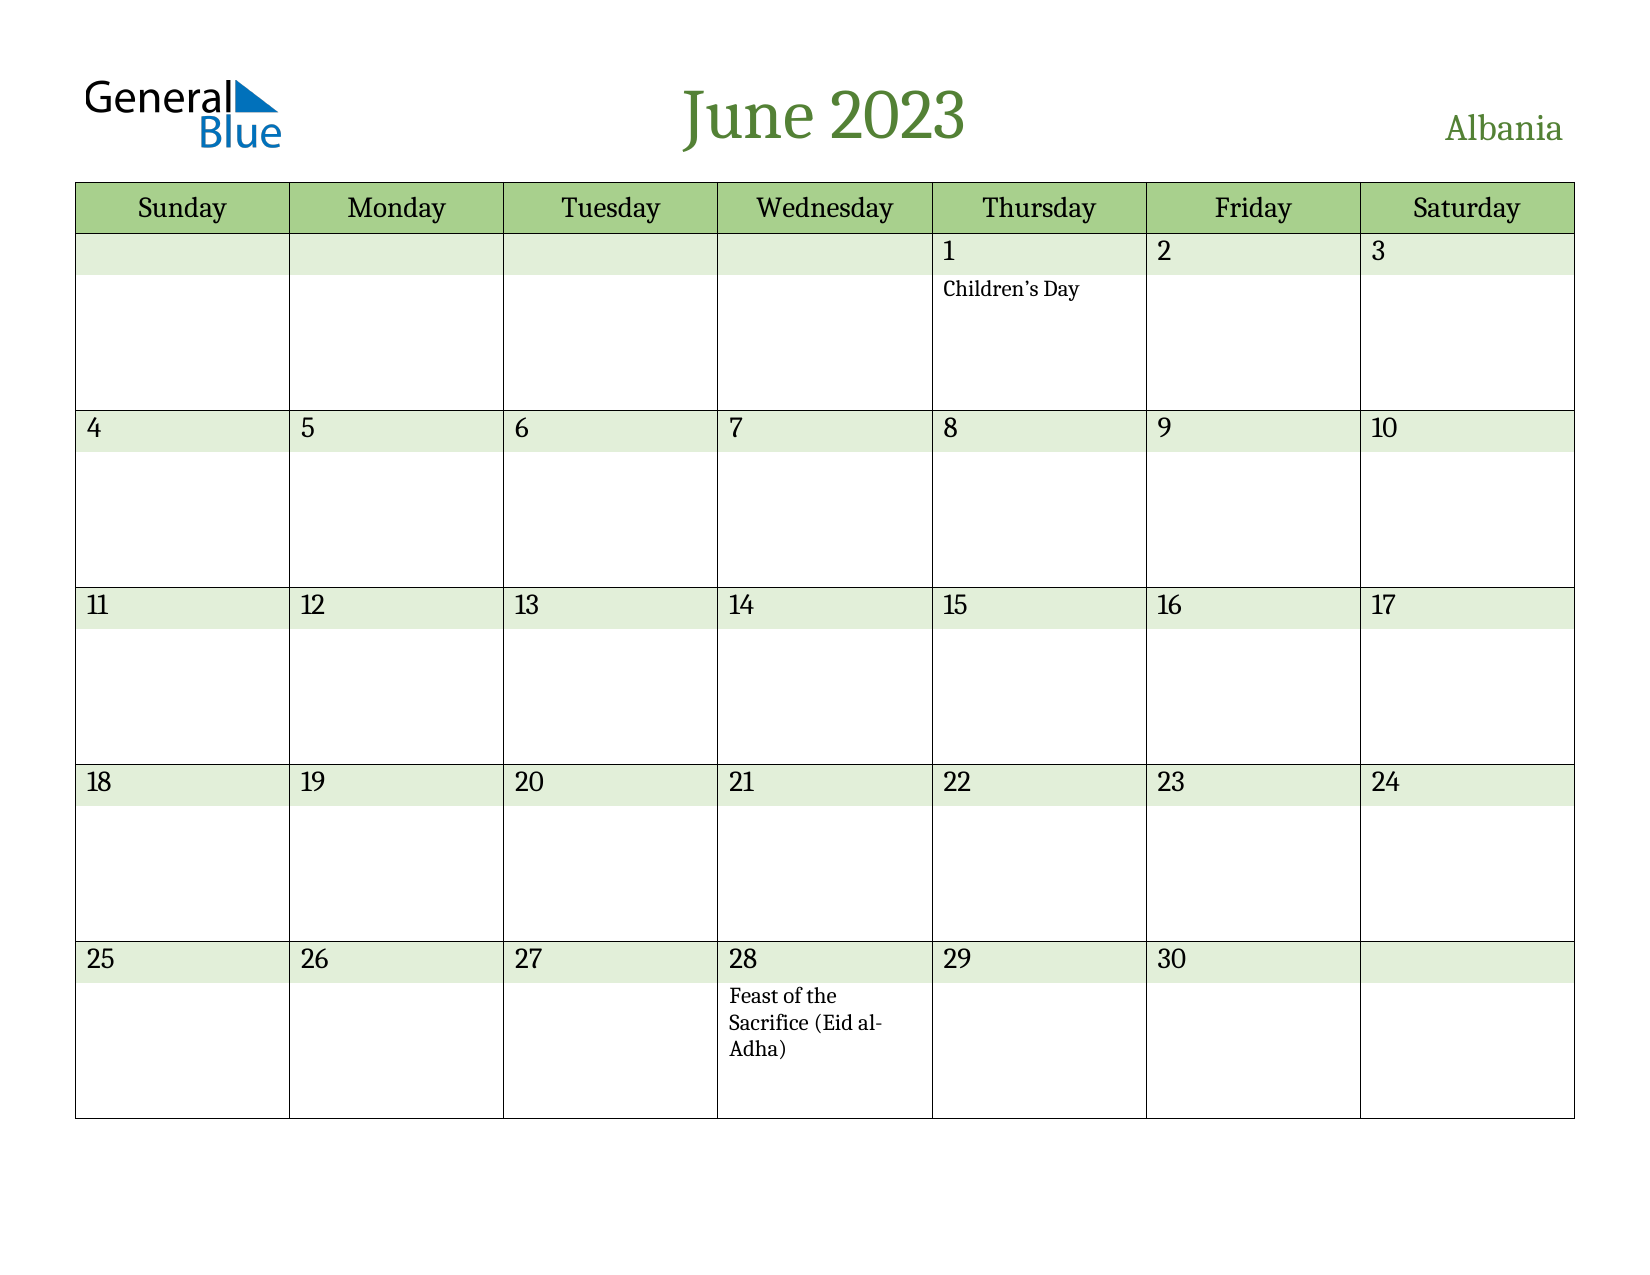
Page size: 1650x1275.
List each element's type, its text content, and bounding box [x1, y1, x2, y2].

table_cell [504, 983, 717, 1118]
table_cell 20 [504, 765, 717, 806]
table_header [76, 75, 503, 182]
table_cell [290, 275, 503, 410]
table_cell [933, 452, 1146, 587]
table_cell [290, 452, 503, 587]
table_cell 28 [718, 942, 932, 983]
table_cell [1361, 983, 1574, 1118]
table_cell [290, 983, 503, 1118]
table_cell 18 [76, 765, 289, 806]
table_cell [1147, 629, 1360, 764]
table_cell [933, 629, 1146, 764]
table_cell 22 [933, 765, 1146, 806]
table_header June 2023 [504, 75, 1146, 182]
table_cell [718, 275, 932, 410]
table_cell 2 [1147, 234, 1360, 275]
table_cell [1361, 806, 1574, 941]
table_cell [76, 806, 289, 941]
table_cell 1 [933, 234, 1146, 275]
table_cell [504, 452, 717, 587]
table_cell [504, 806, 717, 941]
table_cell Feast of the Sacrifice (Eid al-Adha) [718, 983, 932, 1118]
table_cell [1361, 942, 1574, 983]
table_cell Friday [1147, 183, 1360, 233]
table_cell [718, 806, 932, 941]
table_cell 25 [76, 942, 289, 983]
table_cell [718, 234, 932, 275]
table_cell Children’s Day [933, 275, 1146, 410]
table_cell 27 [504, 942, 717, 983]
table_cell [76, 275, 289, 410]
table_cell 5 [290, 411, 503, 452]
table_cell [718, 629, 932, 764]
table_cell [933, 983, 1146, 1118]
table_cell [290, 629, 503, 764]
table_cell 19 [290, 765, 503, 806]
table_cell [1361, 275, 1574, 410]
table_cell 30 [1147, 942, 1360, 983]
table_cell Saturday [1361, 183, 1574, 233]
table_cell [933, 806, 1146, 941]
table_cell 23 [1147, 765, 1360, 806]
table_cell 14 [718, 588, 932, 629]
table_cell Wednesday [718, 183, 932, 233]
table_cell 17 [1361, 588, 1574, 629]
table_cell [1361, 452, 1574, 587]
table_cell 24 [1361, 765, 1574, 806]
table_cell [76, 629, 289, 764]
table_cell 3 [1361, 234, 1574, 275]
table_cell 16 [1147, 588, 1360, 629]
table_cell Thursday [933, 183, 1146, 233]
table_cell 21 [718, 765, 932, 806]
table_cell [504, 629, 717, 764]
table_cell 7 [718, 411, 932, 452]
table_cell 4 [76, 411, 289, 452]
table_cell 12 [290, 588, 503, 629]
table_cell 26 [290, 942, 503, 983]
table_cell 10 [1361, 411, 1574, 452]
table_header Albania [1146, 75, 1574, 182]
table_cell [1147, 983, 1360, 1118]
table_cell 13 [504, 588, 717, 629]
table_cell [76, 234, 289, 275]
table_cell [504, 234, 717, 275]
table_cell [718, 452, 932, 587]
table_cell [290, 806, 503, 941]
table_cell 11 [76, 588, 289, 629]
table_cell 15 [933, 588, 1146, 629]
table_cell [1361, 629, 1574, 764]
table_cell Sunday [76, 183, 289, 233]
table_cell Tuesday [504, 183, 717, 233]
table_cell 6 [504, 411, 717, 452]
table_cell [1147, 452, 1360, 587]
table_cell [504, 275, 717, 410]
table_cell [290, 234, 503, 275]
table_cell [1147, 275, 1360, 410]
table_cell [76, 983, 289, 1118]
table_cell 9 [1147, 411, 1360, 452]
table_cell Monday [290, 183, 503, 233]
table_cell 8 [933, 411, 1146, 452]
table_cell [1147, 806, 1360, 941]
table_cell 29 [933, 942, 1146, 983]
picture [86, 80, 281, 148]
table_cell [76, 452, 289, 587]
